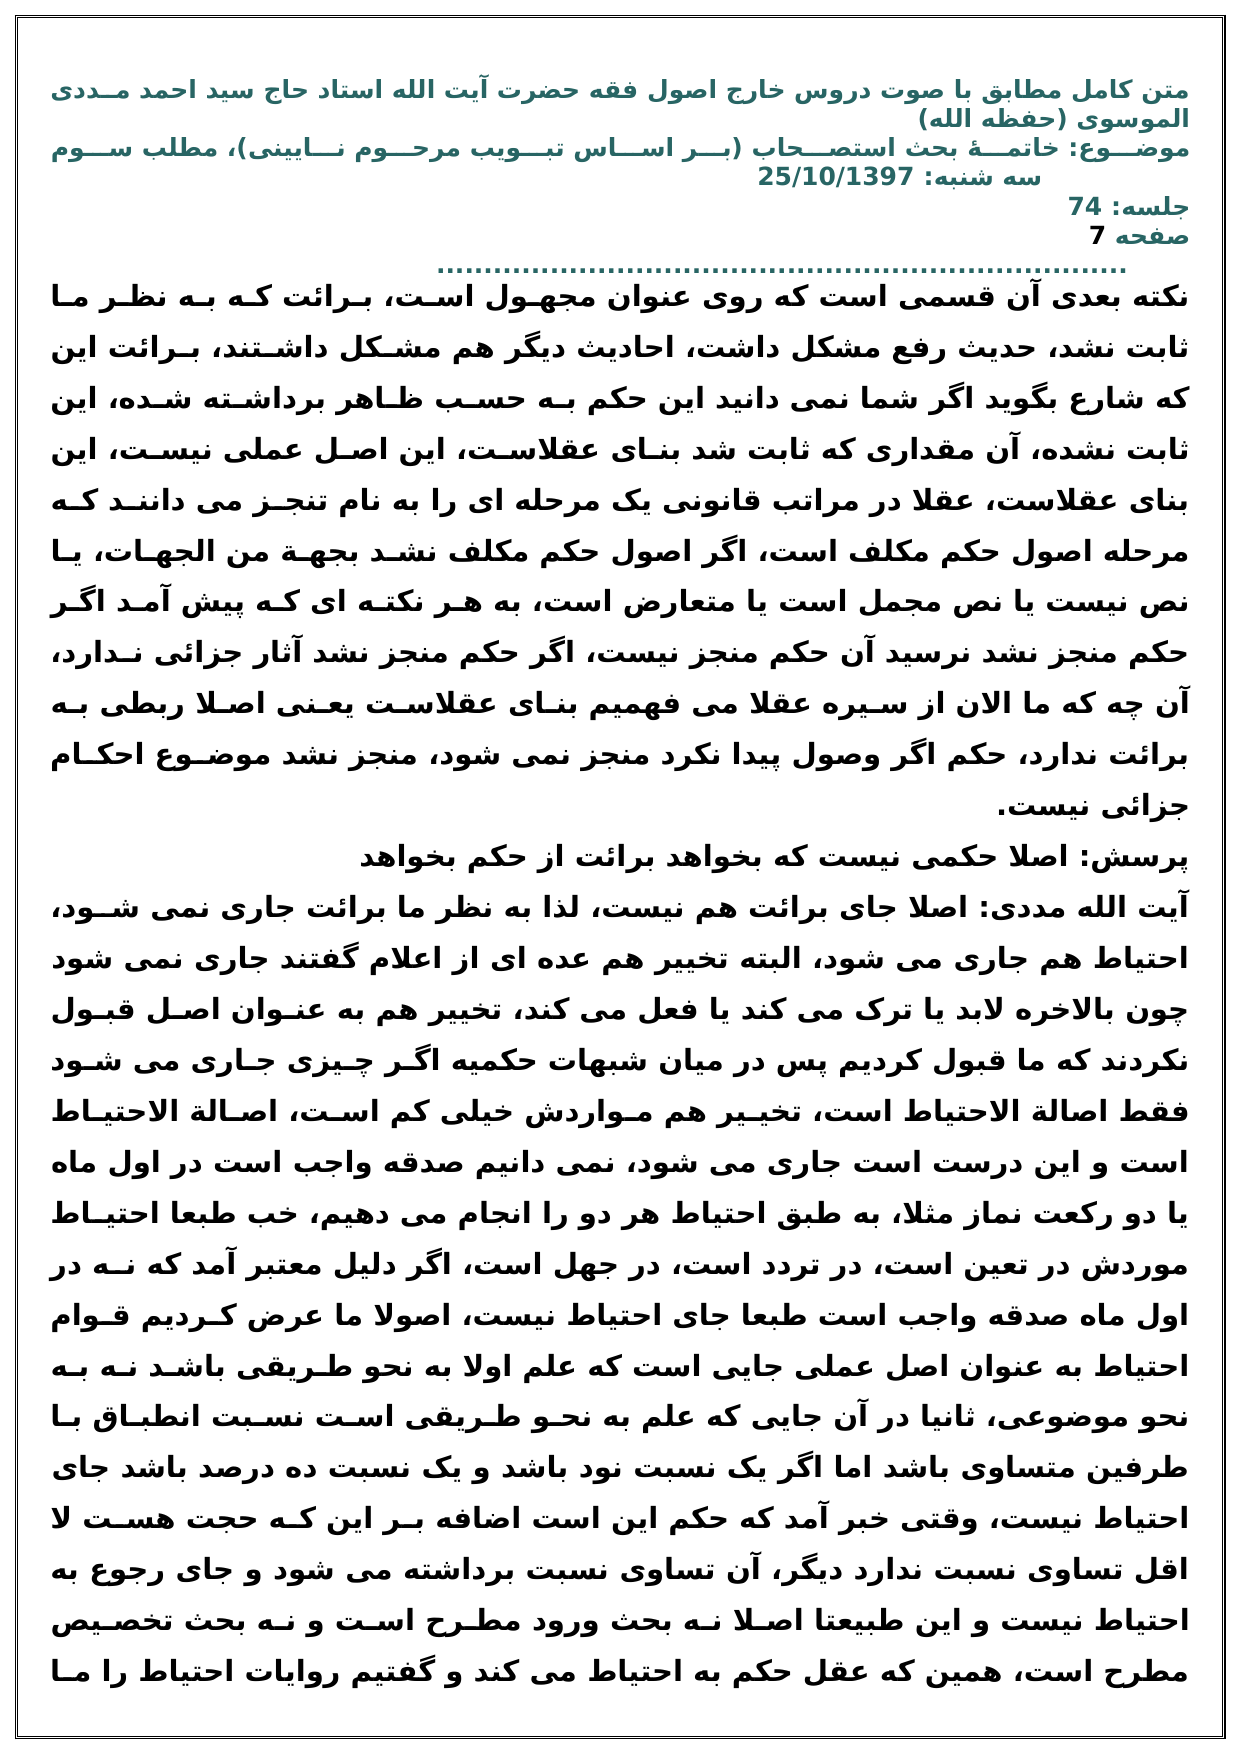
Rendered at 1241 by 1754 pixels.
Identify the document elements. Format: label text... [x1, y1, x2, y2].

text پرسش: اصلا حکمی نیست که بخواهد برائت از حکم بخواهد [50, 839, 1190, 873]
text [50, 890, 1190, 1688]
text نکته بعدی آن قسمی است که روی عنوان مجهول است، برائت که به نظر ما ثابت نشد، حدیث رفع مشکل داشت، احادیث دیگر هم مشکل داشتند، برائت این که شارع بگوید اگر شما نمی دانید این حکم به حسب ظاهر برداشته شده، این ثابت نشده، آن مقداری که ثابت شد بنای عقلاست، این اصل عملی نیست، این بنای عقلاست، عقلا در مراتب قانونی یک مرحله ای را به نام تنجز می دانند که مرحله اصول حکم مکلف است، اگر اصول حکم مکلف نشد بجهة من الجهات، یا نص نیست یا نص مجمل است یا متعارض است، به هر نکته ای که پیش آمد اگر حکم منجز نشد نرسید آن حکم منجز نیست، اگر حکم منجز نشد آثار جزائی ندارد، آن چه که ما الان از سیره عقلا می فهمیم بنای عقلاست یعنی اصلا ربطی به برائت ندارد، حکم اگر وصول پیدا نکرد منجز نمی شود، منجز نشد موضوع احکام جزائی نیست. [50, 279, 1190, 822]
